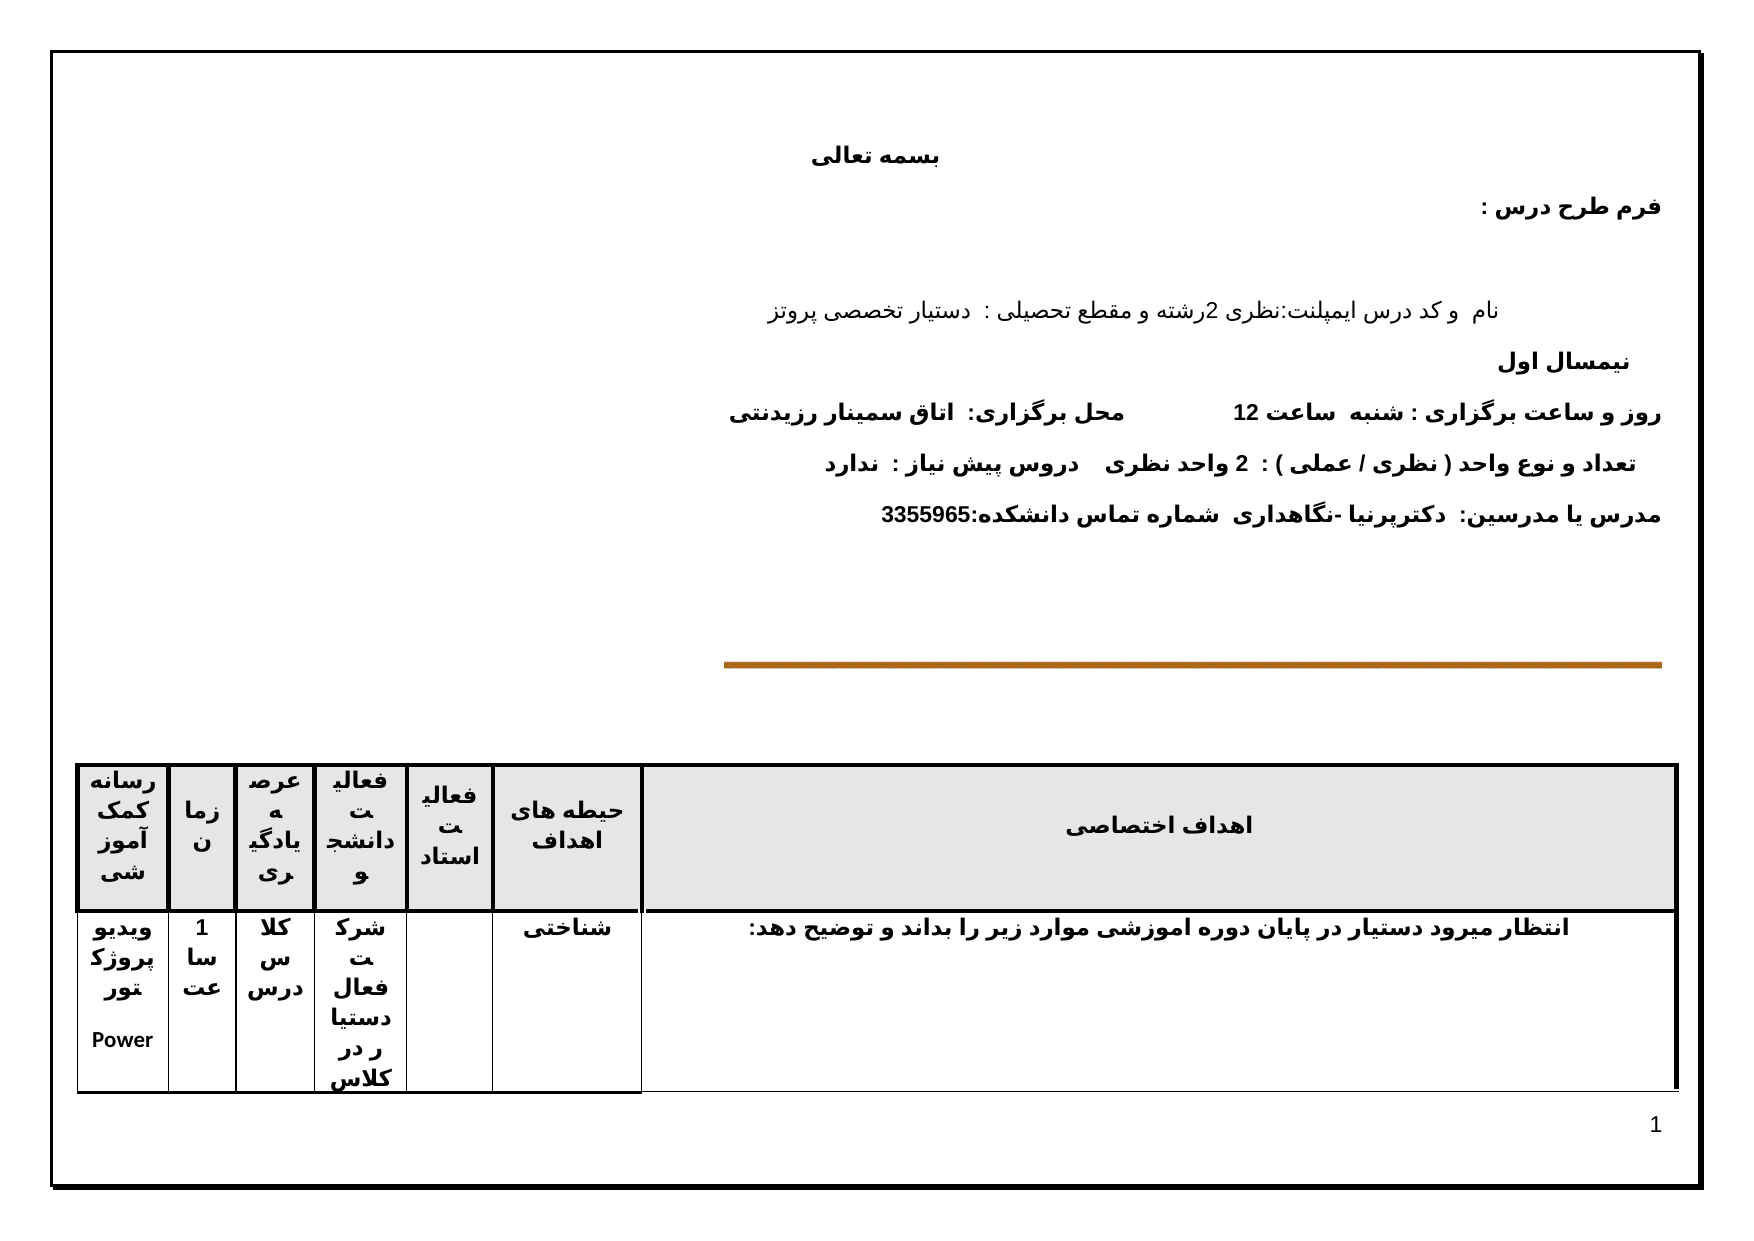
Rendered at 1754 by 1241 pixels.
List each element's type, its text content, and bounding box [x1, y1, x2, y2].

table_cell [78, 913, 168, 1091]
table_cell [407, 913, 492, 1091]
table_cell 1 ساعت [169, 913, 235, 1091]
text نیمسال اول [89, 348, 1662, 374]
picture [724, 657, 1662, 674]
table_header زمان [171, 767, 233, 909]
table_cell کلاس درس [237, 913, 314, 1091]
table_header حیطه های اهداف [495, 767, 640, 909]
text بسمه تعالی [89, 142, 1662, 168]
table_header فعالیت دانشجو [317, 767, 405, 909]
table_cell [315, 913, 406, 1091]
table_header اهداف اختصاصی [644, 767, 1674, 909]
text تعداد و نوع واحد ( نظری / عملی ) : 2 واحد نظری دروس پیش نیاز : ندارد [89, 450, 1662, 476]
table_header عرصه یادگیری [238, 767, 312, 909]
text روز و ساعت برگزاری : شنبه ساعت 12 محل برگزاری: اتاق سمینار رزیدنتی [89, 399, 1662, 425]
text مدرس یا مدرسین: دکترپرنیا -نگاهداری شماره تماس دانشکده:3355965 [89, 501, 1662, 527]
text فرم طرح درس : [89, 193, 1662, 219]
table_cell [642, 909, 1677, 1091]
text نام و کد درس ایمپلنت:نظری 2رشته و مقطع تحصیلی : دستیار تخصصی پروتز [89, 297, 1662, 323]
table_cell شناختی [493, 909, 641, 1091]
table_header رسانه کمک آموزشی [80, 767, 166, 909]
table_header فعالیت استاد [409, 767, 491, 909]
